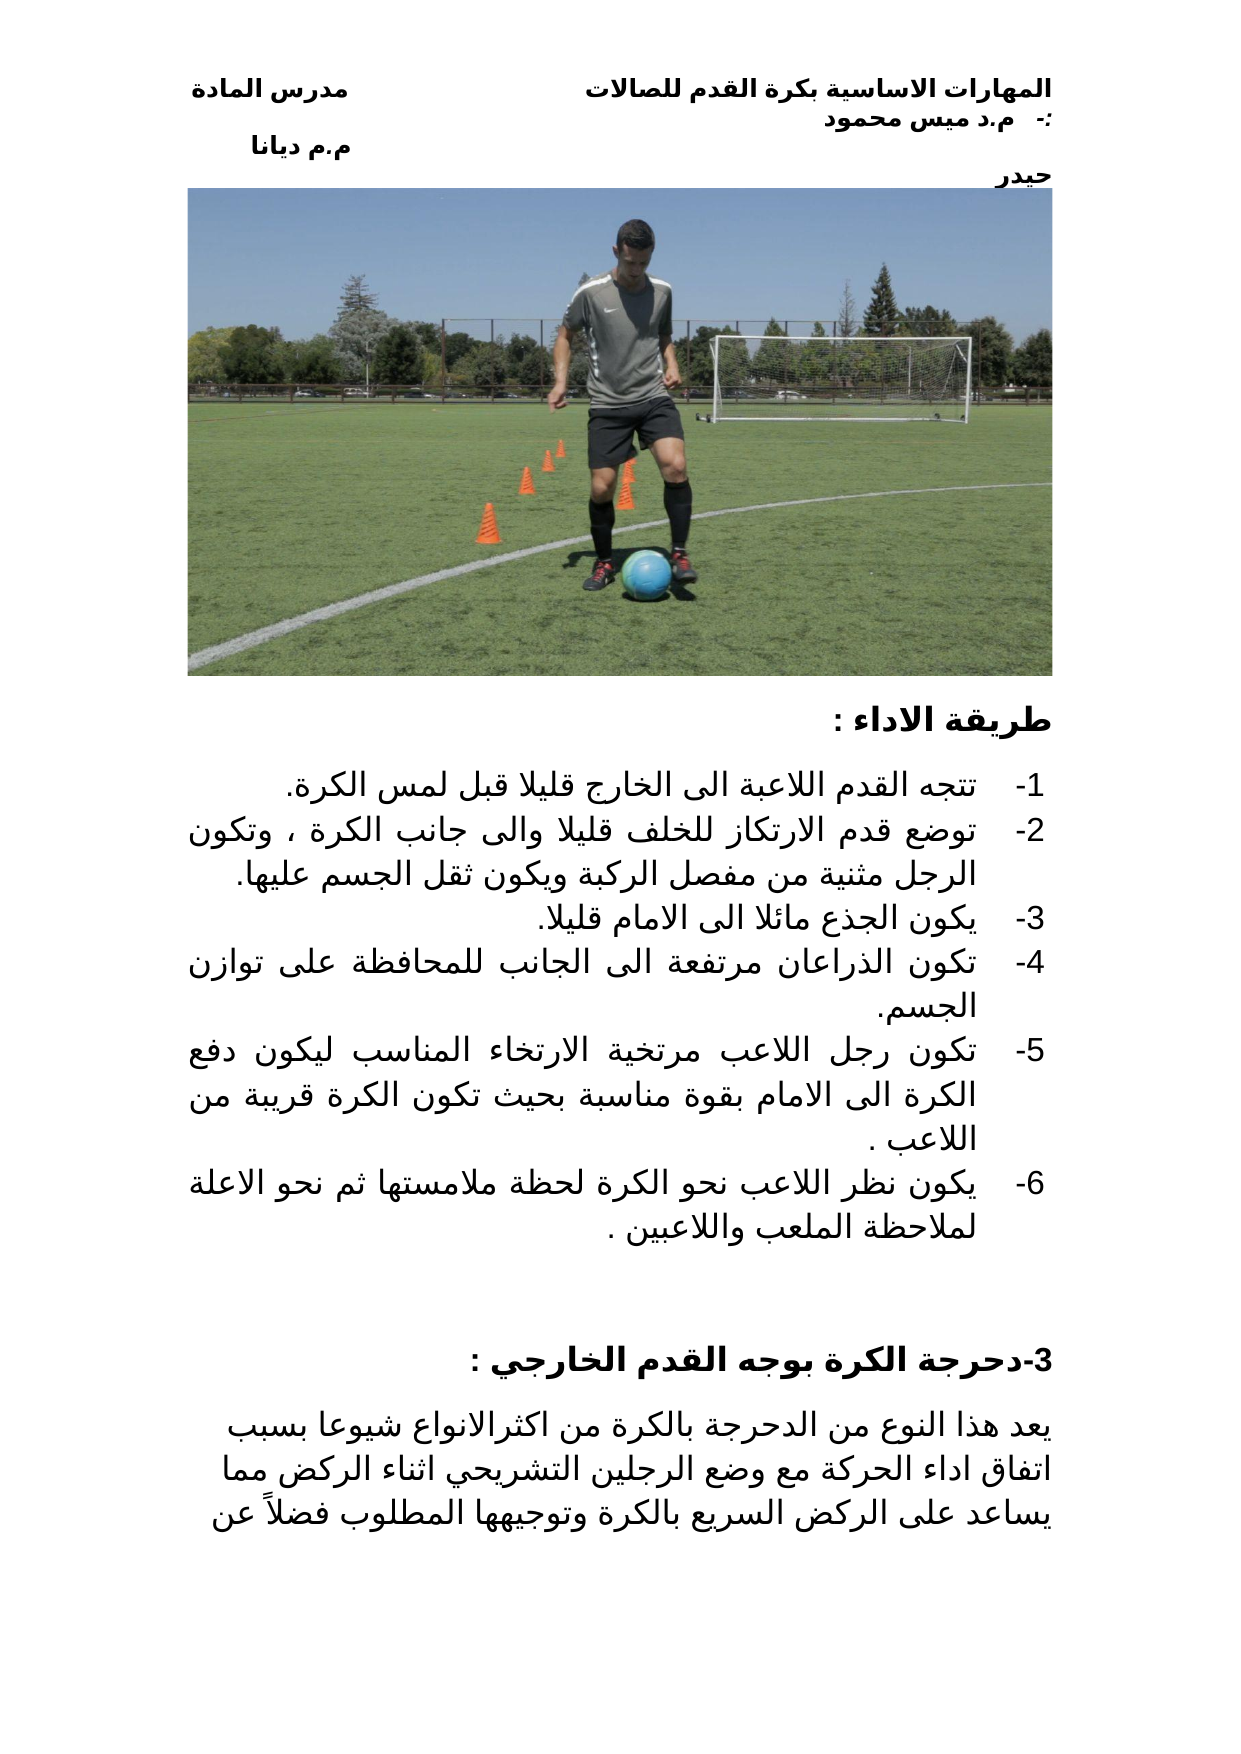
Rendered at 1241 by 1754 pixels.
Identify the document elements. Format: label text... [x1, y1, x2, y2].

list تكون رجل اللاعب مرتخية الارتخاء المناسب ليكون دفع الكرة الى الامام بقوة مناسبة بحيث تكون الكرة قريبة من اللاعب . [187, 1030, 1015, 1157]
list توضع قدم الارتكاز للخلف قليلا والى جانب الكرة ، وتكون الرجل مثنية من مفصل الركبة ويكون ثقل الجسم عليها. [187, 809, 1015, 892]
list تكون الذراعان مرتفعة الى الجانب للمحافظة على توازن الجسم. [187, 942, 1015, 1025]
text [187, 1405, 1053, 1531]
list يكون نظر اللاعب نحو الكرة لحظة ملامستها ثم نحو الاعلة لملاحظة الملعب واللاعبين . [187, 1163, 1015, 1246]
list يكون الجذع مائلا الى الامام قليلا. [187, 898, 1015, 936]
text طريقة الاداء : [187, 700, 1053, 739]
list تتجه القدم اللاعبة الى الخارج قليلا قبل لمس الكرة. [187, 765, 1015, 804]
text 3-دحرجة الكرة بوجه القدم الخارجي : [187, 1340, 1053, 1378]
picture [187, 188, 1053, 676]
